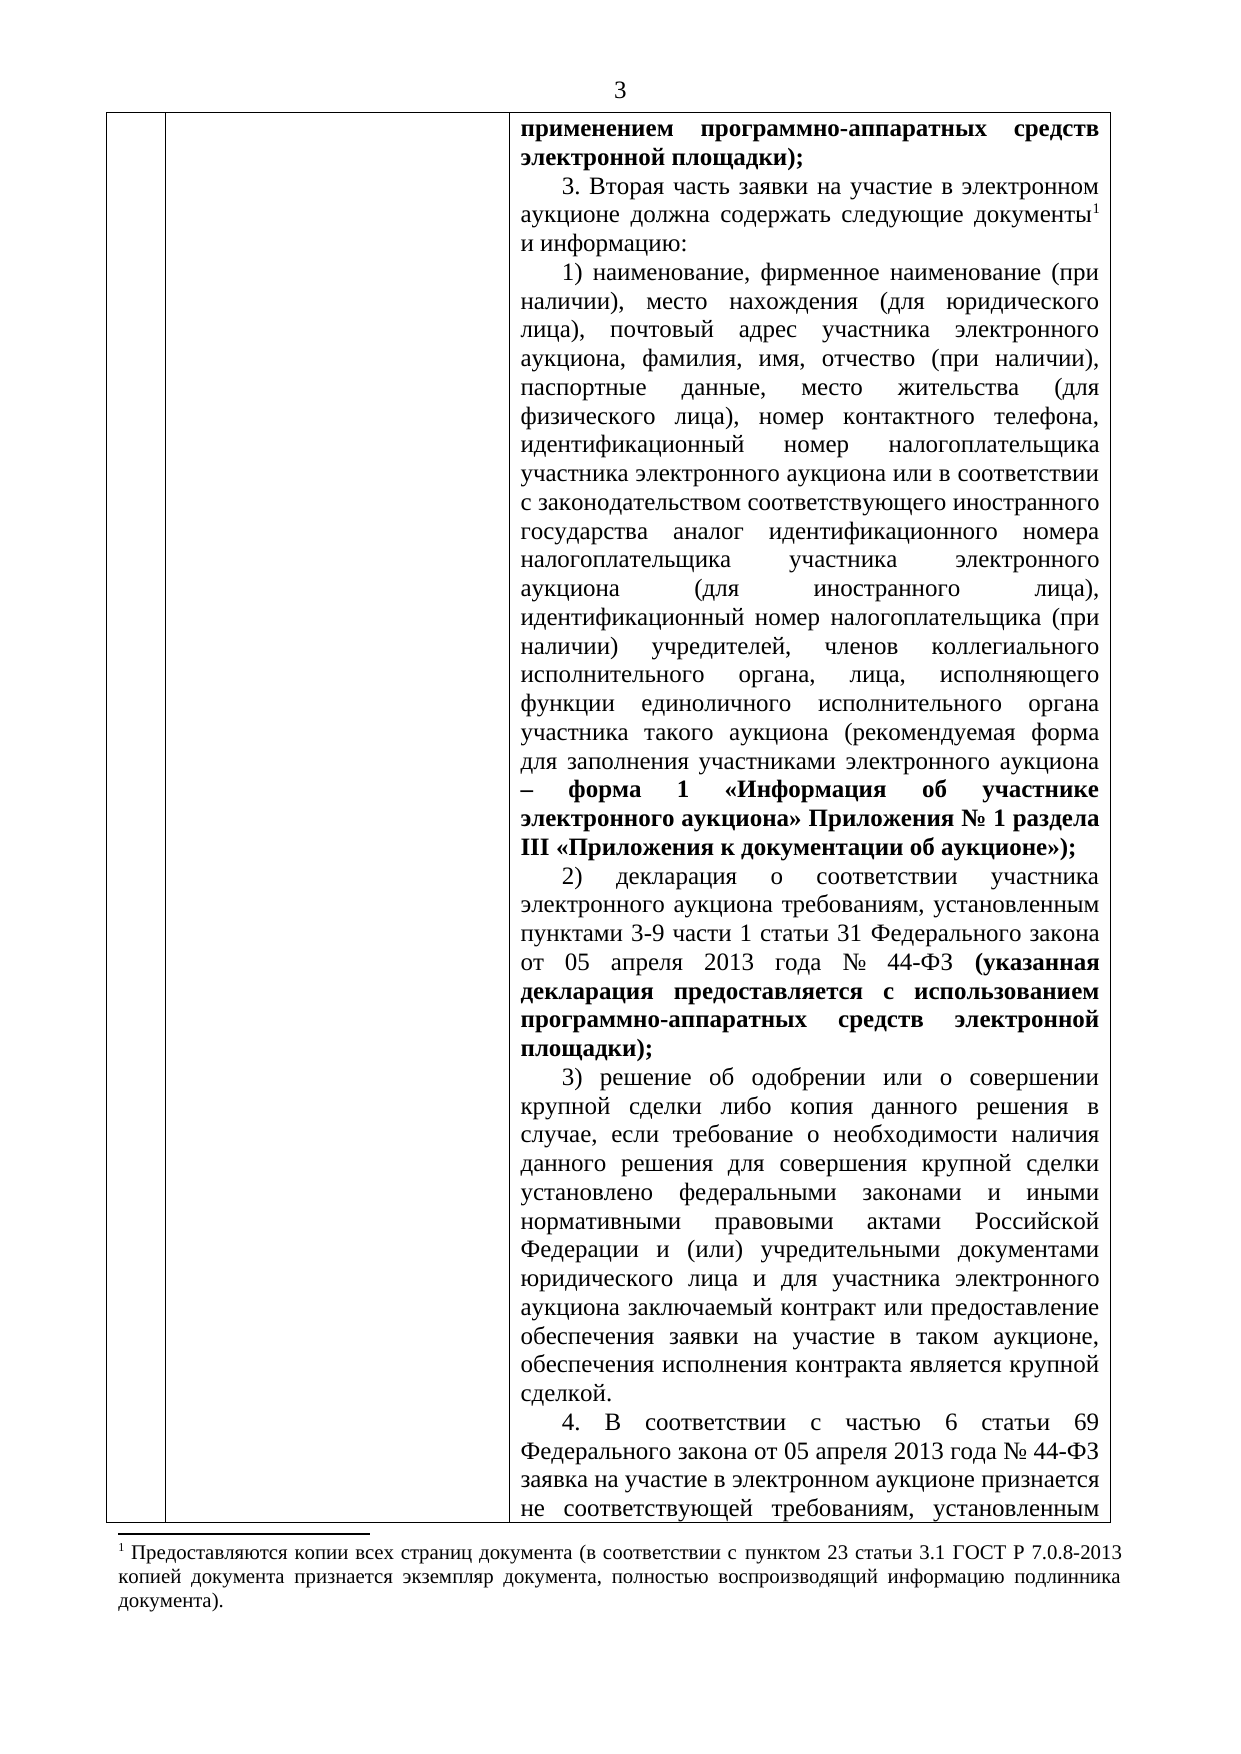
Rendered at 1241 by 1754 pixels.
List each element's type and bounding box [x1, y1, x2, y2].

table_cell [510, 113, 1110, 1522]
table_cell [107, 113, 165, 1522]
table_cell [166, 113, 509, 1522]
